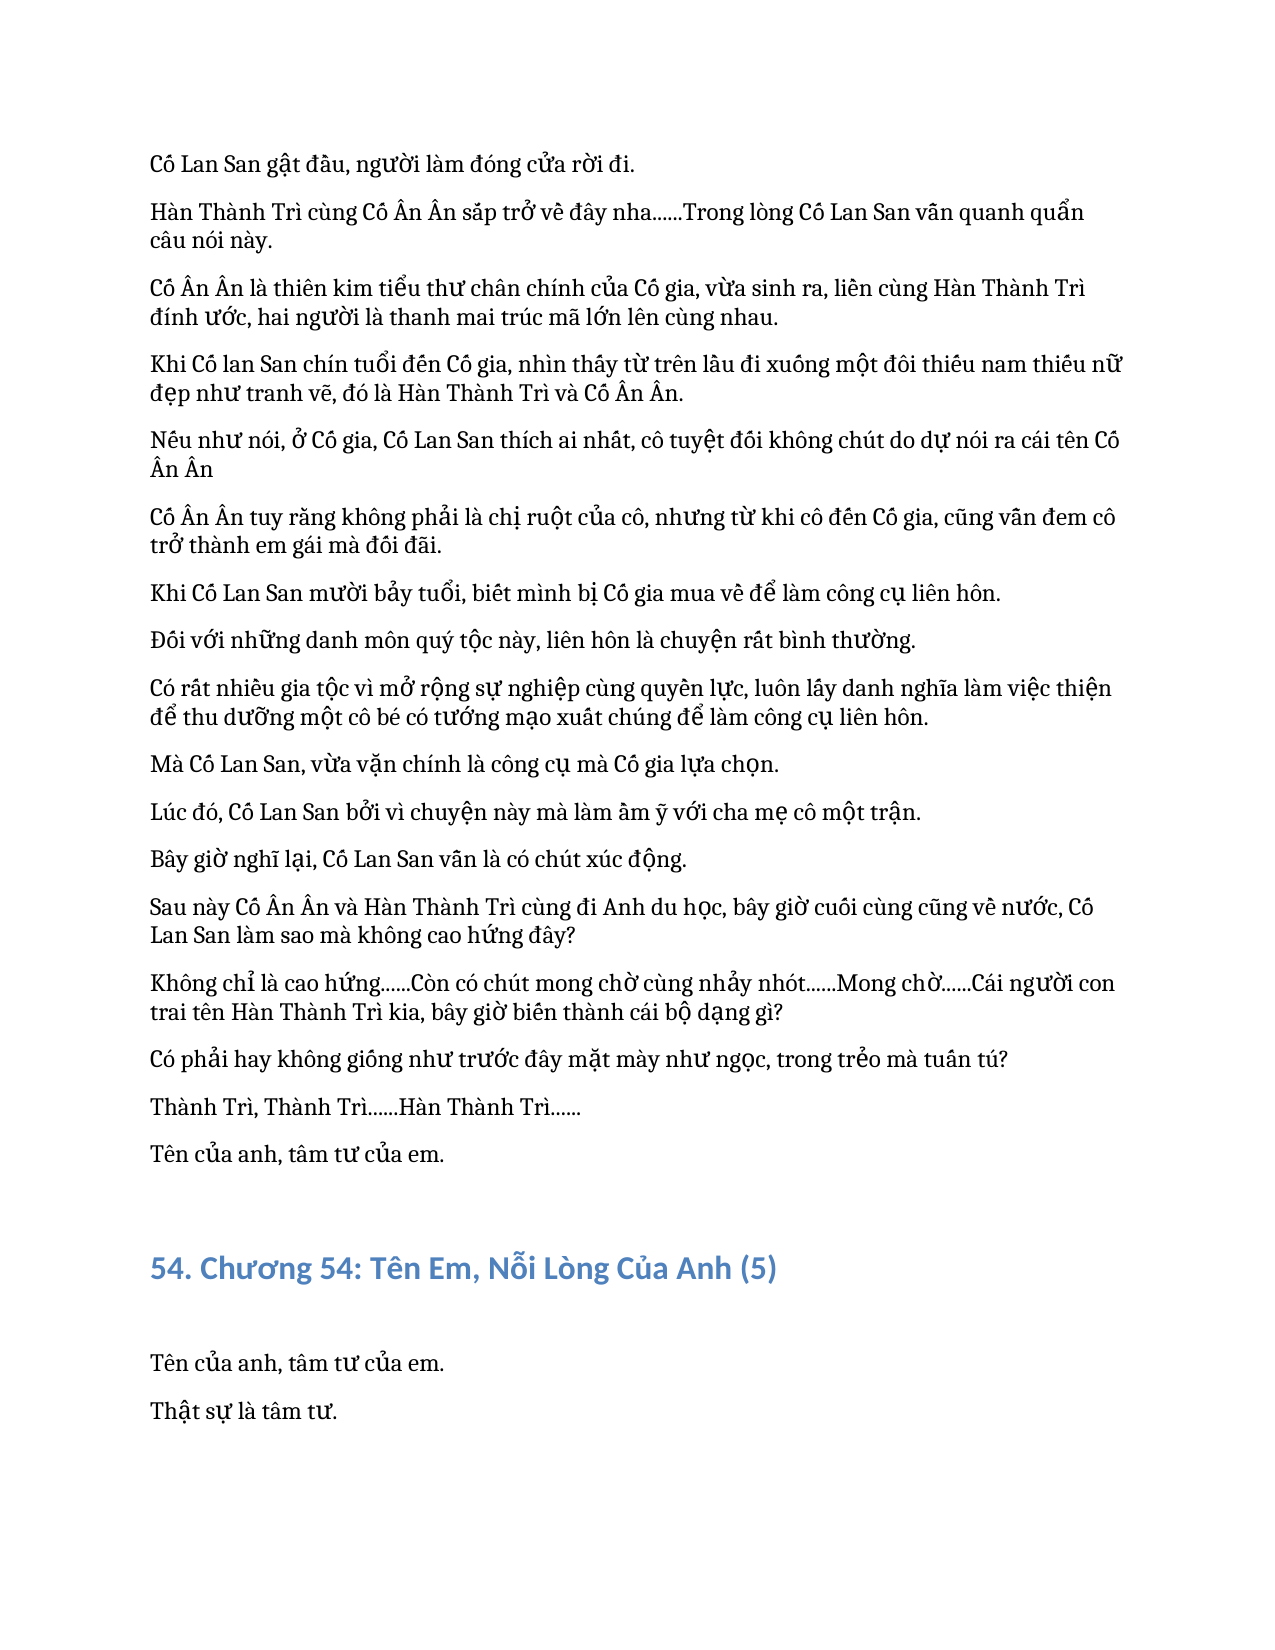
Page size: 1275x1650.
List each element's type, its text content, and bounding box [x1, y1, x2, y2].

text Cố Lan San gật đầu, người làm đóng cửa rời đi. [150, 150, 1125, 179]
subtitle 54. Chương 54: Tên Em, Nỗi Lòng Của Anh (5) [150, 1247, 1125, 1288]
text Không chỉ là cao hứng......Còn có chút mong chờ cùng nhảy nhót......Mong chờ......Cái người con trai tên Hàn Thành Trì kia, bây giờ biến thành cái bộ dạng gì? [150, 969, 1125, 1026]
text Bây giờ nghĩ lại, Cố Lan San vẫn là có chút xúc động. [150, 845, 1125, 874]
text Thật sự là tâm tư. [150, 1397, 1125, 1425]
text Hàn Thành Trì cùng Cố Ân Ân sắp trở về đây nha......Trong lòng Cố Lan San vẫn quanh quẩn câu nói này. [150, 197, 1125, 255]
text Có phải hay không giống như trước đây mặt mày như ngọc, trong trẻo mà tuấn tú? [150, 1045, 1125, 1074]
text Cố Ân Ân tuy rằng không phải là chị ruột của cô, nhưng từ khi cô đến Cố gia, cũng vẫn đem cô trở thành em gái mà đối đãi. [150, 502, 1125, 560]
text Mà Cố Lan San, vừa vặn chính là công cụ mà Cố gia lựa chọn. [150, 750, 1125, 779]
text Tên của anh, tâm tư của em. [150, 1292, 1125, 1378]
text Lúc đó, Cố Lan San bởi vì chuyện này mà làm ầm ỹ với cha mẹ cô một trận. [150, 797, 1125, 826]
text Khi Cố Lan San mười bảy tuổi, biết mình bị Cố gia mua về để làm công cụ liên hôn. [150, 579, 1125, 607]
text Nếu như nói, ở Cố gia, Cố Lan San thích ai nhất, cô tuyệt đối không chút do dự nói ra cái tên Cố Ân Ân [150, 426, 1125, 484]
text Cố Ân Ân là thiên kim tiểu thư chân chính của Cố gia, vừa sinh ra, liền cùng Hàn Thành Trì đính ước, hai người là thanh mai trúc mã lớn lên cùng nhau. [150, 274, 1125, 331]
text Tên của anh, tâm tư của em. [150, 1140, 1125, 1226]
text Khi Cố lan San chín tuổi đến Cố gia, nhìn thấy từ trên lầu đi xuống một đôi thiếu nam thiếu nữ đẹp như tranh vẽ, đó là Hàn Thành Trì và Cố Ân Ân. [150, 350, 1125, 407]
text Thành Trì, Thành Trì......Hàn Thành Trì...... [150, 1092, 1125, 1121]
text Sau này Cố Ân Ân và Hàn Thành Trì cùng đi Anh du học, bây giờ cuối cùng cũng về nước, Cố Lan San làm sao mà không cao hứng đây? [150, 892, 1125, 950]
text Đối với những danh môn quý tộc này, liên hôn là chuyện rất bình thường. [150, 626, 1125, 655]
text Có rất nhiều gia tộc vì mở rộng sự nghiệp cùng quyền lực, luôn lấy danh nghĩa làm việc thiện để thu dưỡng một cô bé có tướng mạo xuất chúng để làm công cụ liên hôn. [150, 674, 1125, 731]
